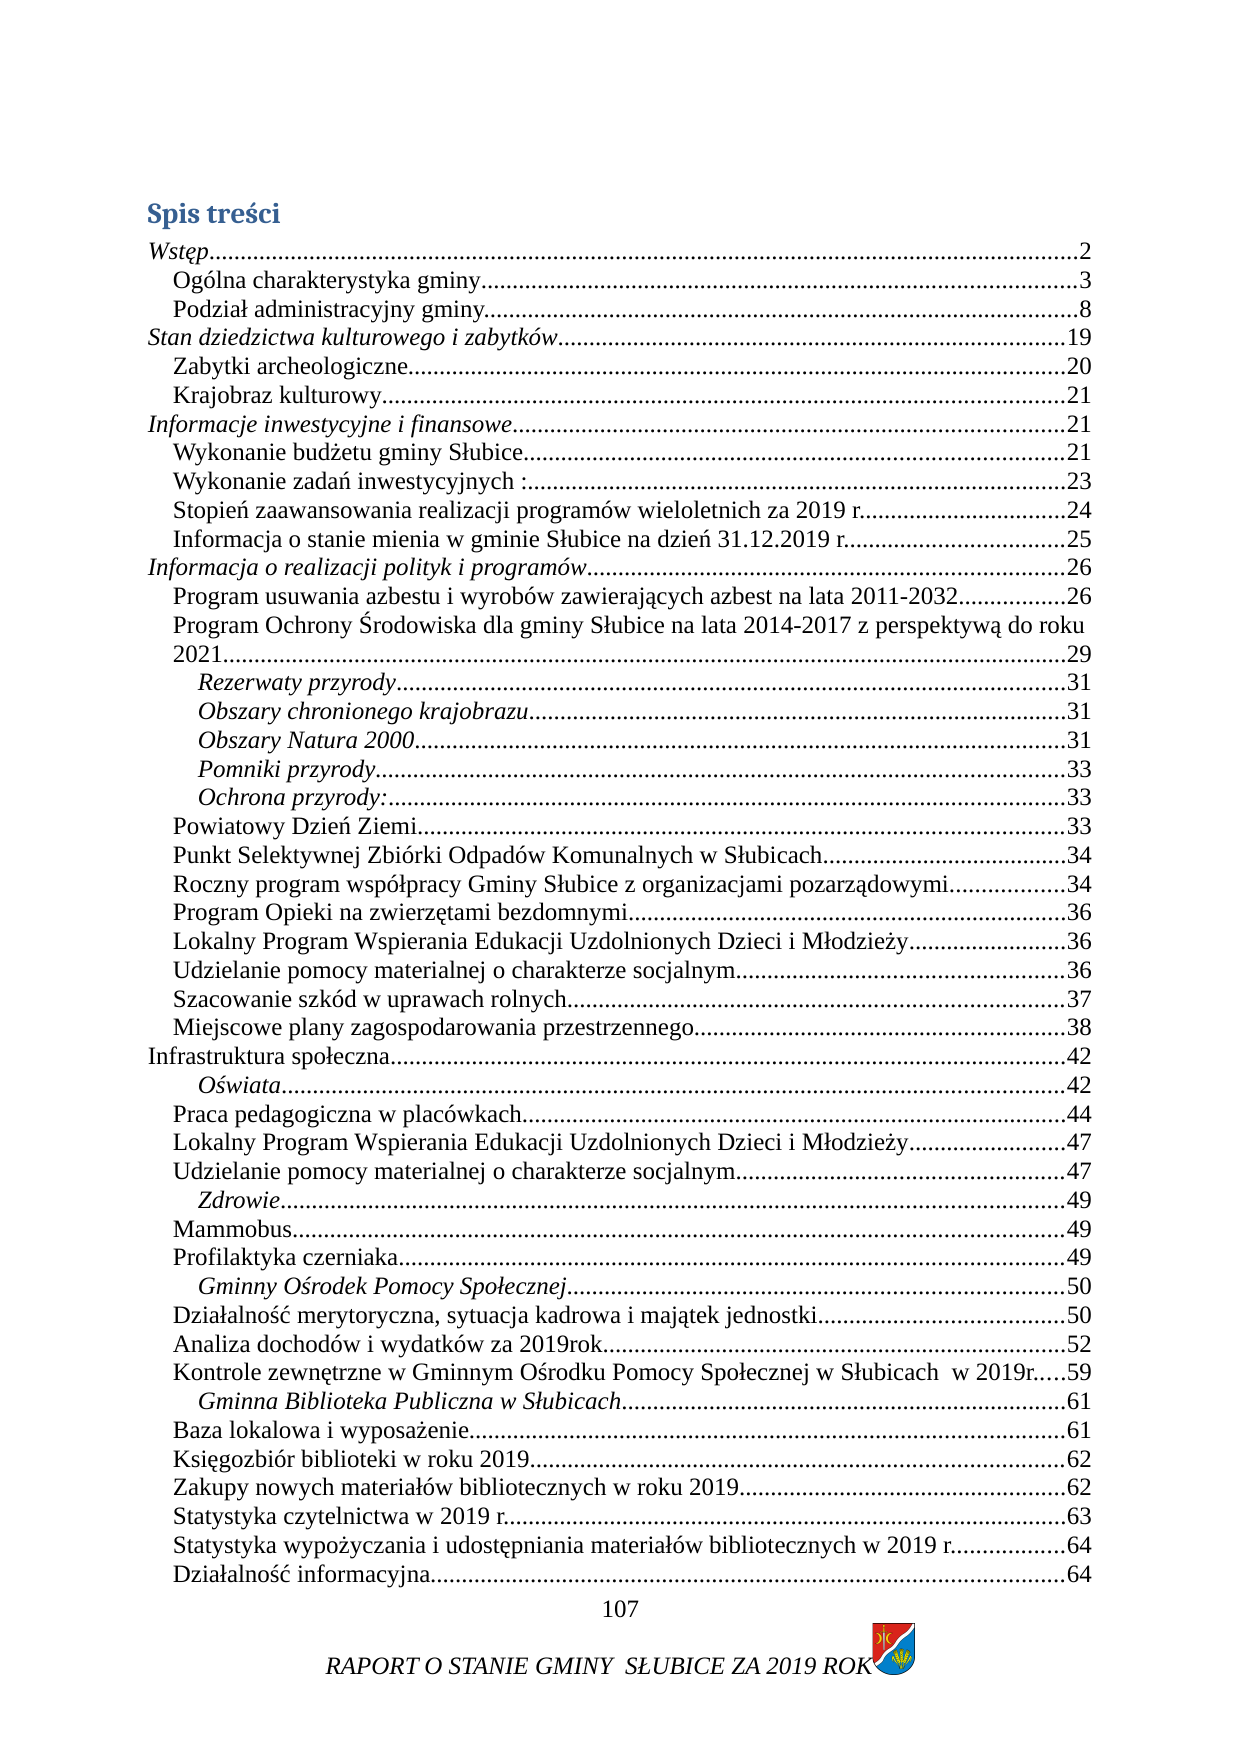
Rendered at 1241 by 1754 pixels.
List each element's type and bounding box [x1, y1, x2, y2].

picture [872, 1623, 915, 1675]
